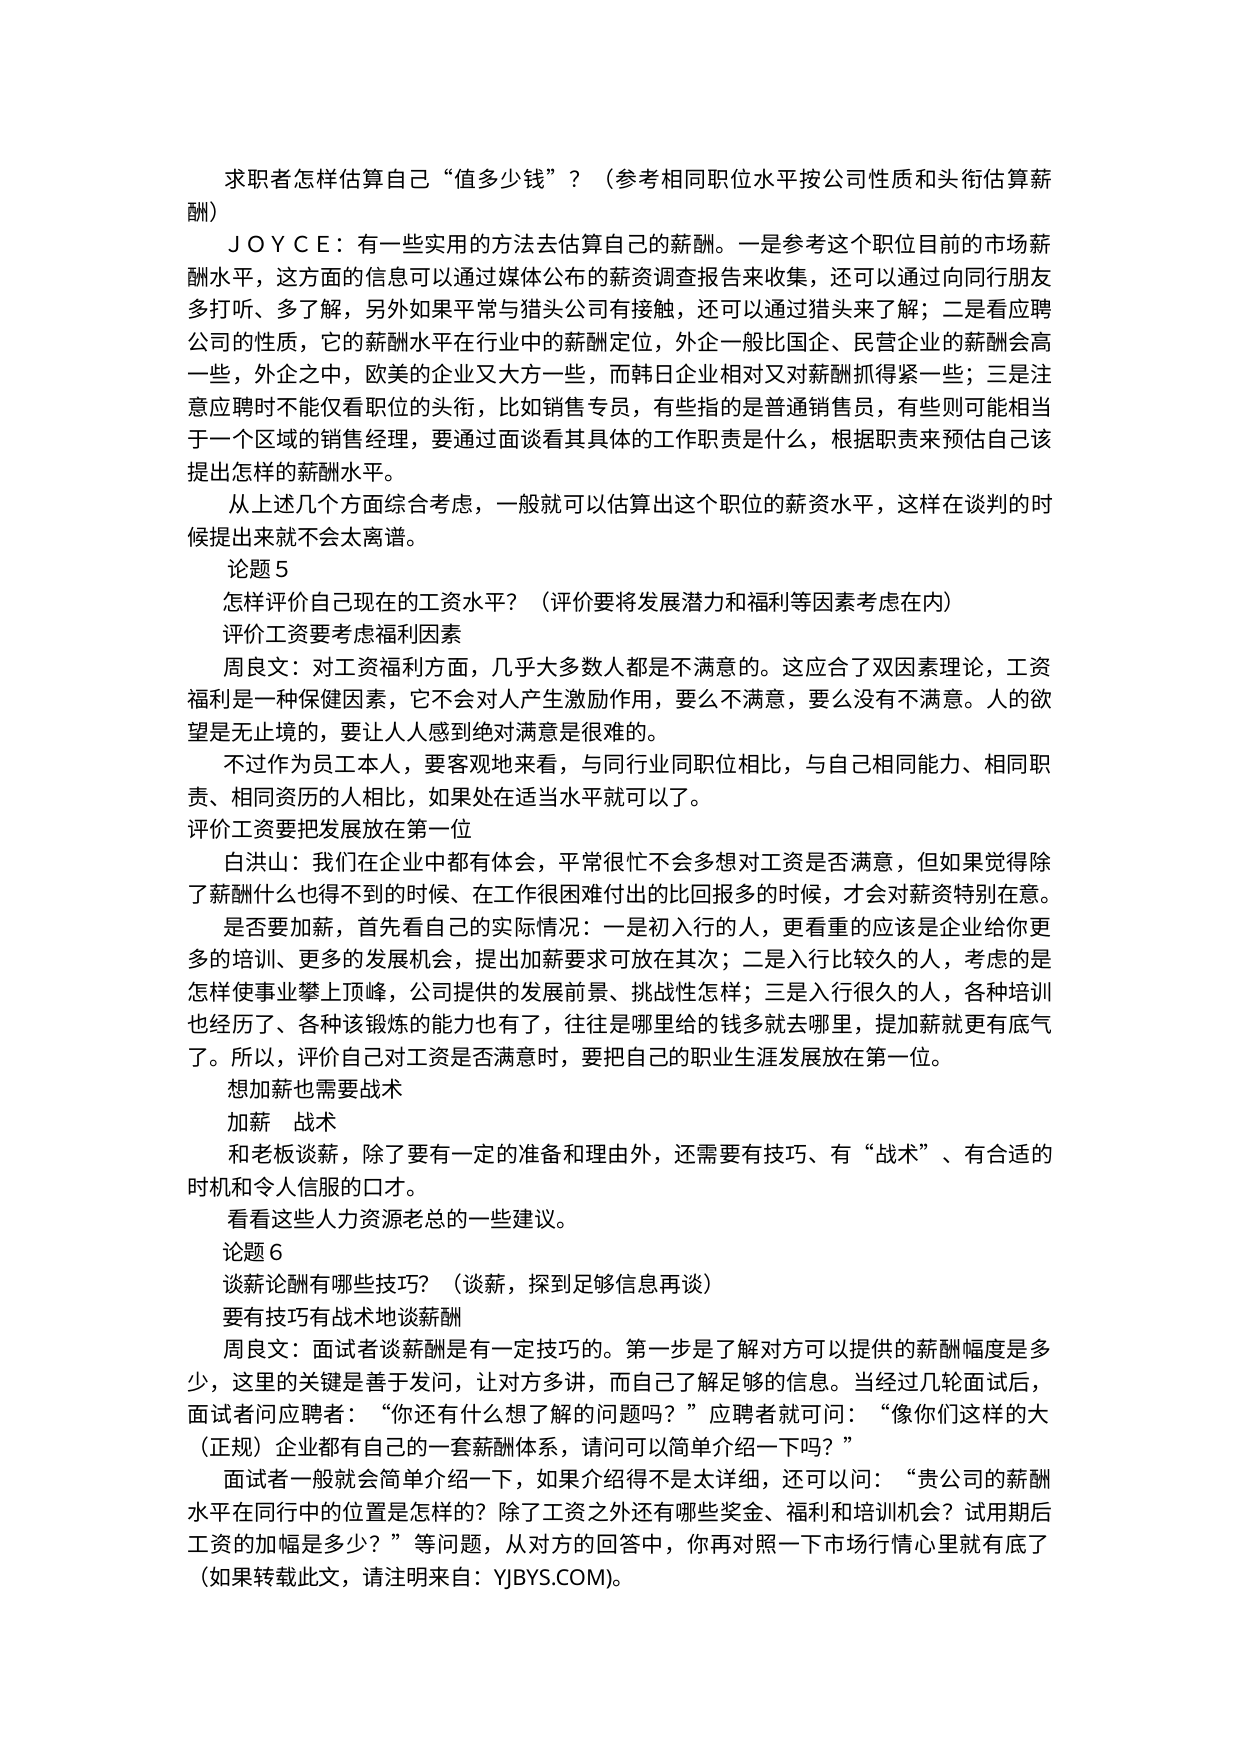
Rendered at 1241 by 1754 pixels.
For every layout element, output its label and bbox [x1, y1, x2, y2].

text [187, 162, 1053, 1592]
